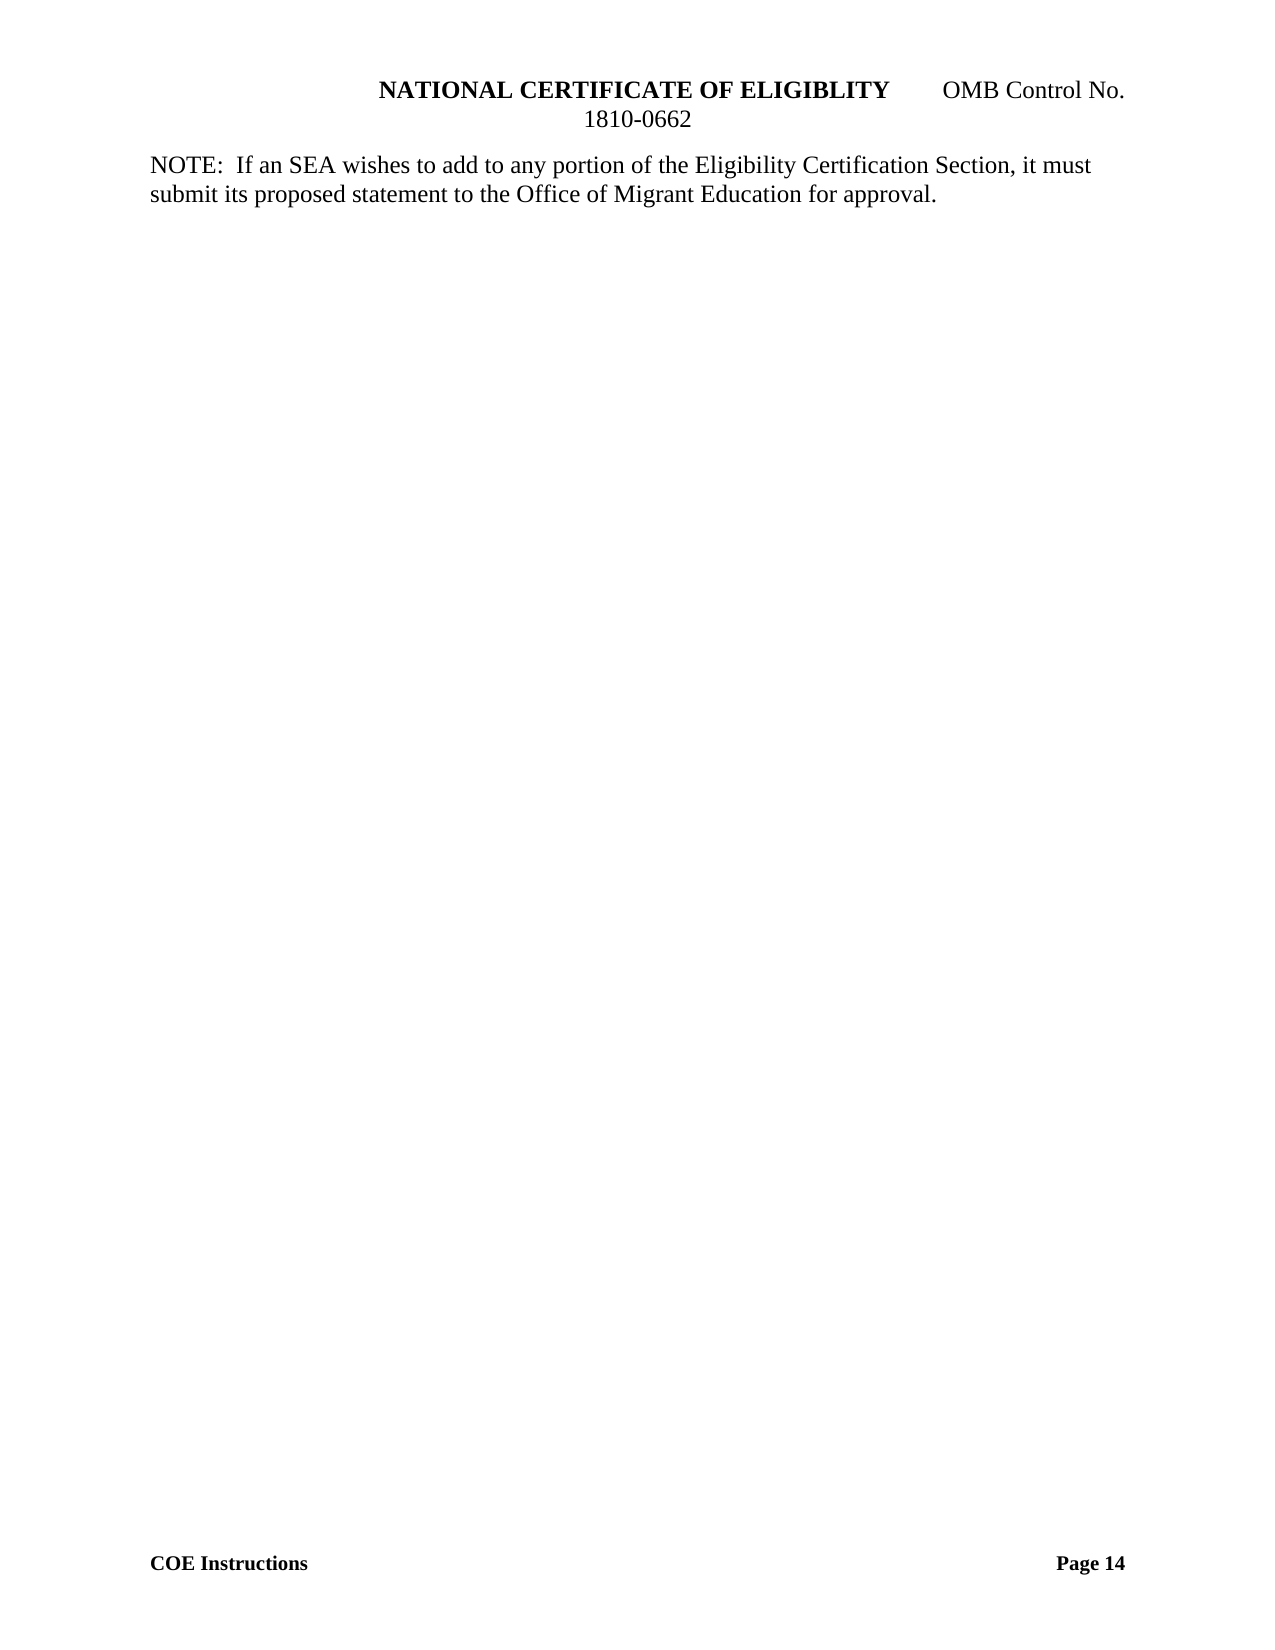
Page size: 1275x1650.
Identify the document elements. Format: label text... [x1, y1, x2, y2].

text NOTE: If an SEA wishes to add to any portion of the Eligibility Certification Section, it must submit its proposed statement to the Office of Migrant Education for approval. [150, 150, 1125, 207]
